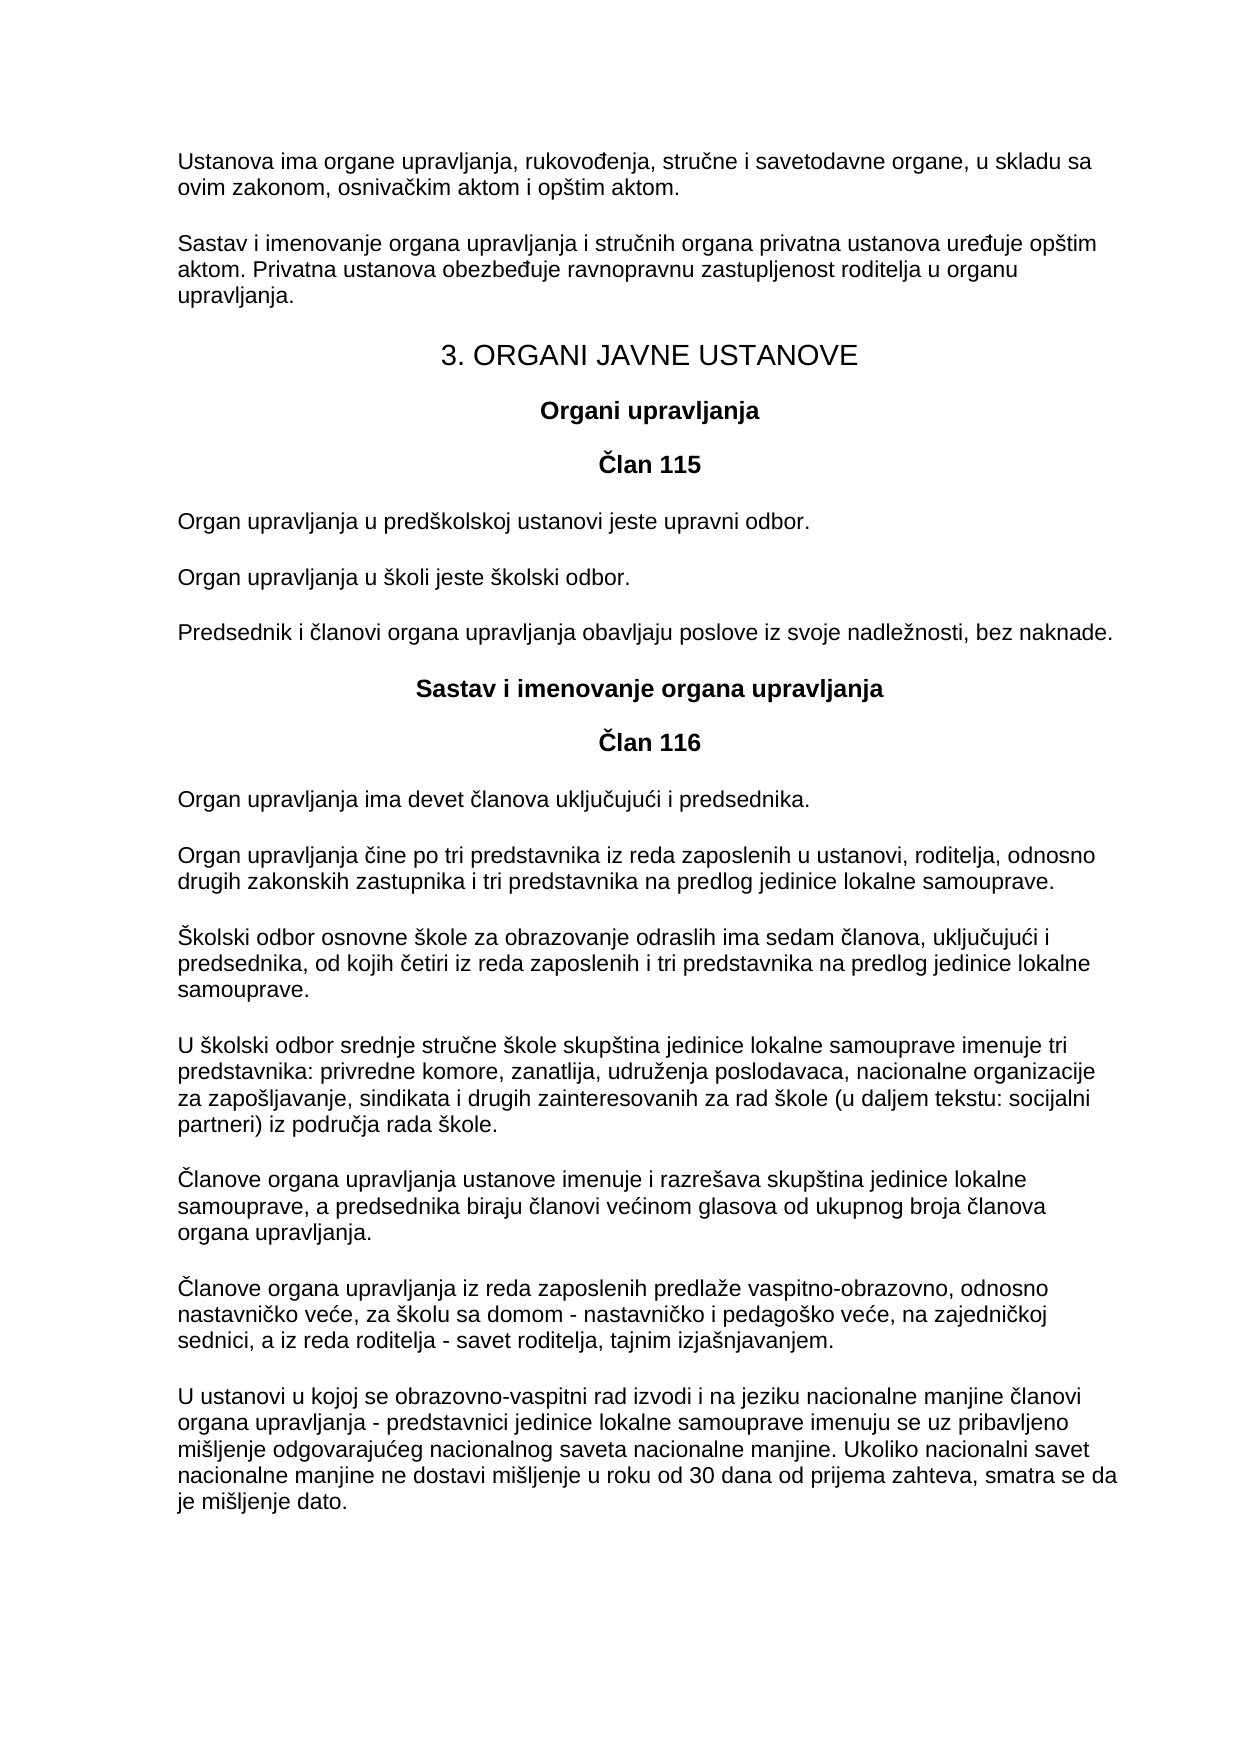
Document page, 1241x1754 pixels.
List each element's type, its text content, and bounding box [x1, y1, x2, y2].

text Predsednik i članovi organa upravljanja obavljaju poslove iz svoje nadležnosti, bez naknade. [177, 619, 1122, 645]
text Ustanova ima organe upravljanja, rukovođenja, stručne i savetodavne organe, u skladu sa ovim zakonom, osnivačkim aktom i opštim aktom. [177, 148, 1122, 200]
text U ustanovi u kojoj se obrazovno-vaspitni rad izvodi i na jeziku nacionalne manjine članovi organa upravljanja - predstavnici jedinice lokalne samouprave imenuju se uz pribavljeno mišljenje odgovarajućeg nacionalnog saveta nacionalne manjine. Ukoliko nacionalni savet nacionalne manjine ne dostavi mišljenje u roku od 30 dana od prijema zahteva, smatra se da je mišljenje dato. [177, 1383, 1122, 1514]
text U školski odbor srednje stručne škole skupština jedinice lokalne samouprave imenuje tri predstavnika: privredne komore, zanatlija, udruženja poslodavaca, nacionalne organizacije za zapošljavanje, sindikata i drugih zainteresovanih za rad škole (u daljem tekstu: socijalni partneri) iz područja rada škole. [177, 1032, 1122, 1137]
text Organi upravljanja [177, 396, 1122, 425]
text Organ upravljanja u predškolskoj ustanovi jeste upravni odbor. [177, 508, 1122, 534]
text Sastav i imenovanje organa upravljanja [177, 674, 1122, 703]
text Članove organa upravljanja iz reda zaposlenih predlaže vaspitno-obrazovno, odnosno nastavničko veće, za školu sa domom - nastavničko i pedagoško veće, na zajedničkoj sednici, a iz reda roditelja - savet roditelja, tajnim izjašnjavanjem. [177, 1274, 1122, 1354]
text Sastav i imenovanje organa upravljanja i stručnih organa privatna ustanova uređuje opštim aktom. Privatna ustanova obezbeđuje ravnopravnu zastupljenost roditelja u organu upravljanja. [177, 229, 1122, 308]
text Organ upravljanja čine po tri predstavnika iz reda zaposlenih u ustanovi, roditelja, odnosno drugih zakonskih zastupnika i tri predstavnika na predlog jedinice lokalne samouprave. [177, 842, 1122, 894]
text Član 115 [177, 450, 1122, 479]
text Član 116 [177, 728, 1122, 757]
text Organ upravljanja ima devet članova uključujući i predsednika. [177, 786, 1122, 812]
text Školski odbor osnovne škole za obrazovanje odraslih ima sedam članova, uključujući i predsednika, od kojih četiri iz reda zaposlenih i tri predstavnika na predlog jedinice lokalne samouprave. [177, 923, 1122, 1003]
text Organ upravljanja u školi jeste školski odbor. [177, 563, 1122, 590]
text Članove organa upravljanja ustanove imenuje i razrešava skupština jedinice lokalne samouprave, a predsednika biraju članovi većinom glasova od ukupnog broja članova organa upravljanja. [177, 1166, 1122, 1245]
text 3. ORGANI JAVNE USTANOVE [177, 338, 1122, 371]
